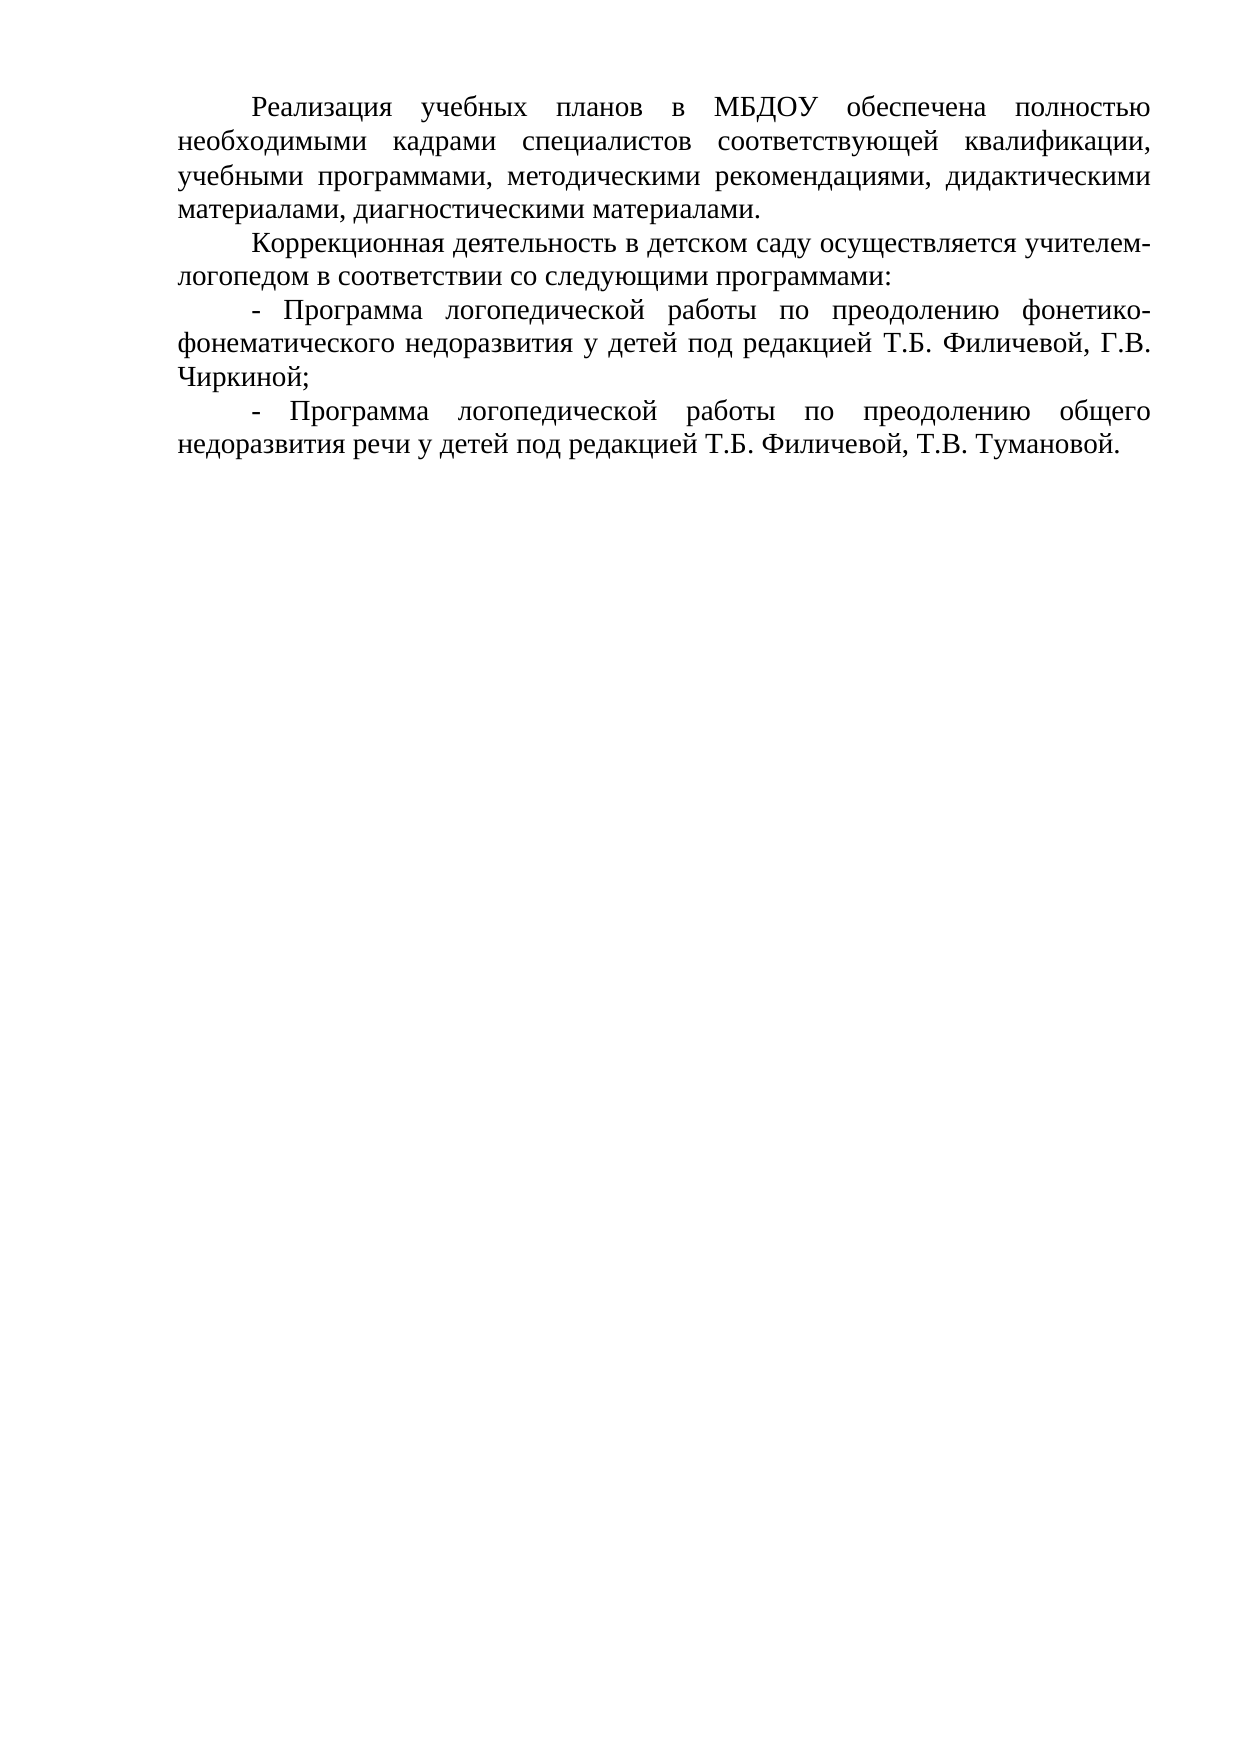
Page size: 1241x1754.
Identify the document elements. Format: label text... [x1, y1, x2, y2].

text Реализация учебных планов в МБДОУ обеспечена полностью необходимыми кадрами специалистов соответствующей квалификации, учебными программами, методическими рекомендациями, дидактическими материалами, диагностическими материалами. [177, 89, 1152, 225]
text - Программа логопедической работы по преодолению общего недоразвития речи у детей под редакцией Т.Б. Филичевой, Т.В. Тумановой. [177, 393, 1152, 460]
text Коррекционная деятельность в детском саду осуществляется учителем-логопедом в соответствии со следующими программами: [177, 225, 1152, 292]
text - Программа логопедической работы по преодолению фонетико-фонематического недоразвития у детей под редакцией Т.Б. Филичевой, Г.В. Чиркиной; [177, 292, 1152, 393]
